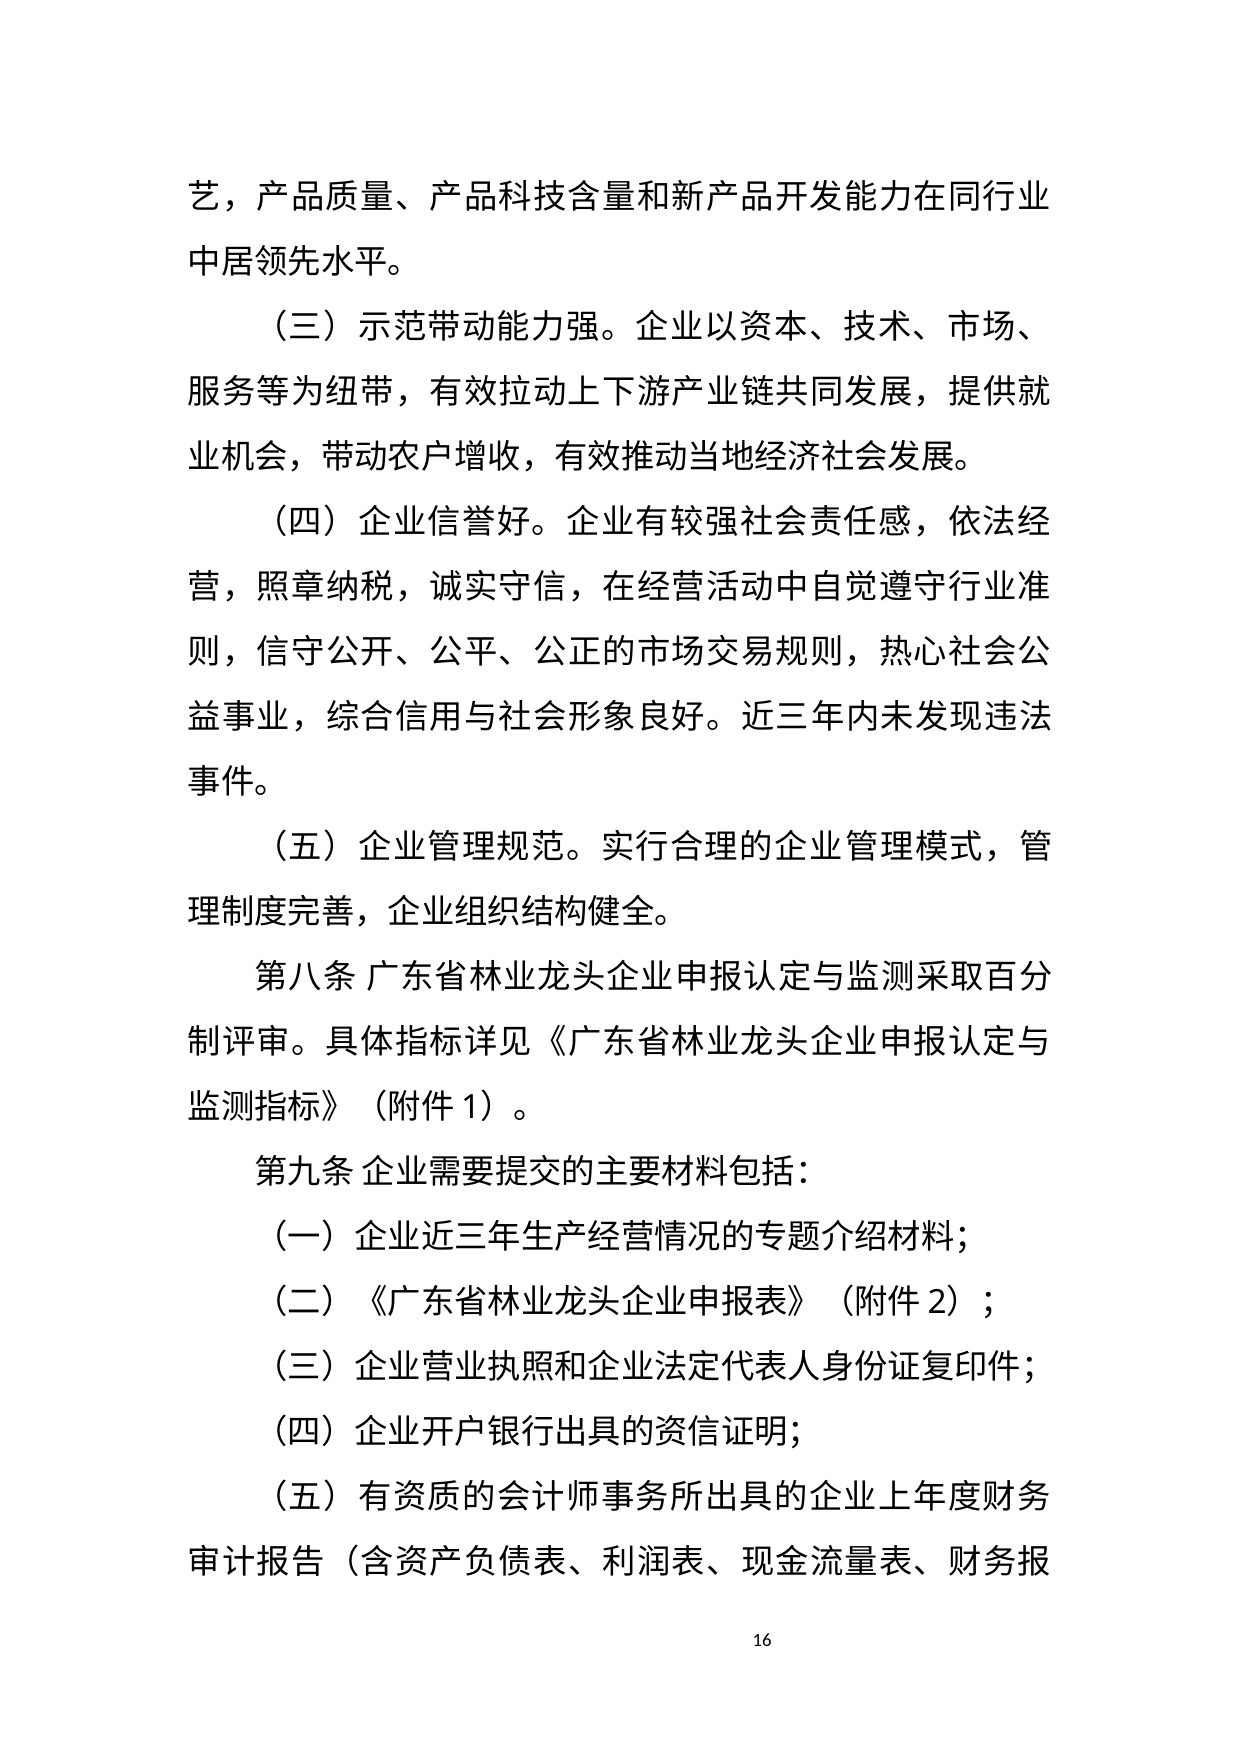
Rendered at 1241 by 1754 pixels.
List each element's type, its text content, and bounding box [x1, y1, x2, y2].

text （五）企业管理规范。实行合理的企业管理模式，管理制度完善，企业组织结构健全。 [187, 812, 1053, 942]
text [187, 1462, 1053, 1592]
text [187, 162, 1053, 292]
text （三）企业营业执照和企业法定代表人身份证复印件； [187, 1332, 1053, 1397]
text （三）示范带动能力强。企业以资本、技术、市场、服务等为纽带，有效拉动上下游产业链共同发展，提供就业机会，带动农户增收，有效推动当地经济社会发展。 [187, 292, 1053, 487]
text （四）企业信誉好。企业有较强社会责任感，依法经营，照章纳税，诚实守信，在经营活动中自觉遵守行业准则，信守公开、公平、公正的市场交易规则，热心社会公益事业，综合信用与社会形象良好。近三年内未发现违法事件。 [187, 487, 1053, 812]
text （四）企业开户银行出具的资信证明； [187, 1397, 1053, 1462]
text （二）《广东省林业龙头企业申报表》（附件2）； [187, 1267, 1053, 1332]
text （一）企业近三年生产经营情况的专题介绍材料； [187, 1202, 1053, 1267]
text 第九条 企业需要提交的主要材料包括： [187, 1137, 1053, 1202]
text 第八条 广东省林业龙头企业申报认定与监测采取百分制评审。具体指标详见《广东省林业龙头企业申报认定与监测指标》（附件1）。 [187, 942, 1053, 1137]
